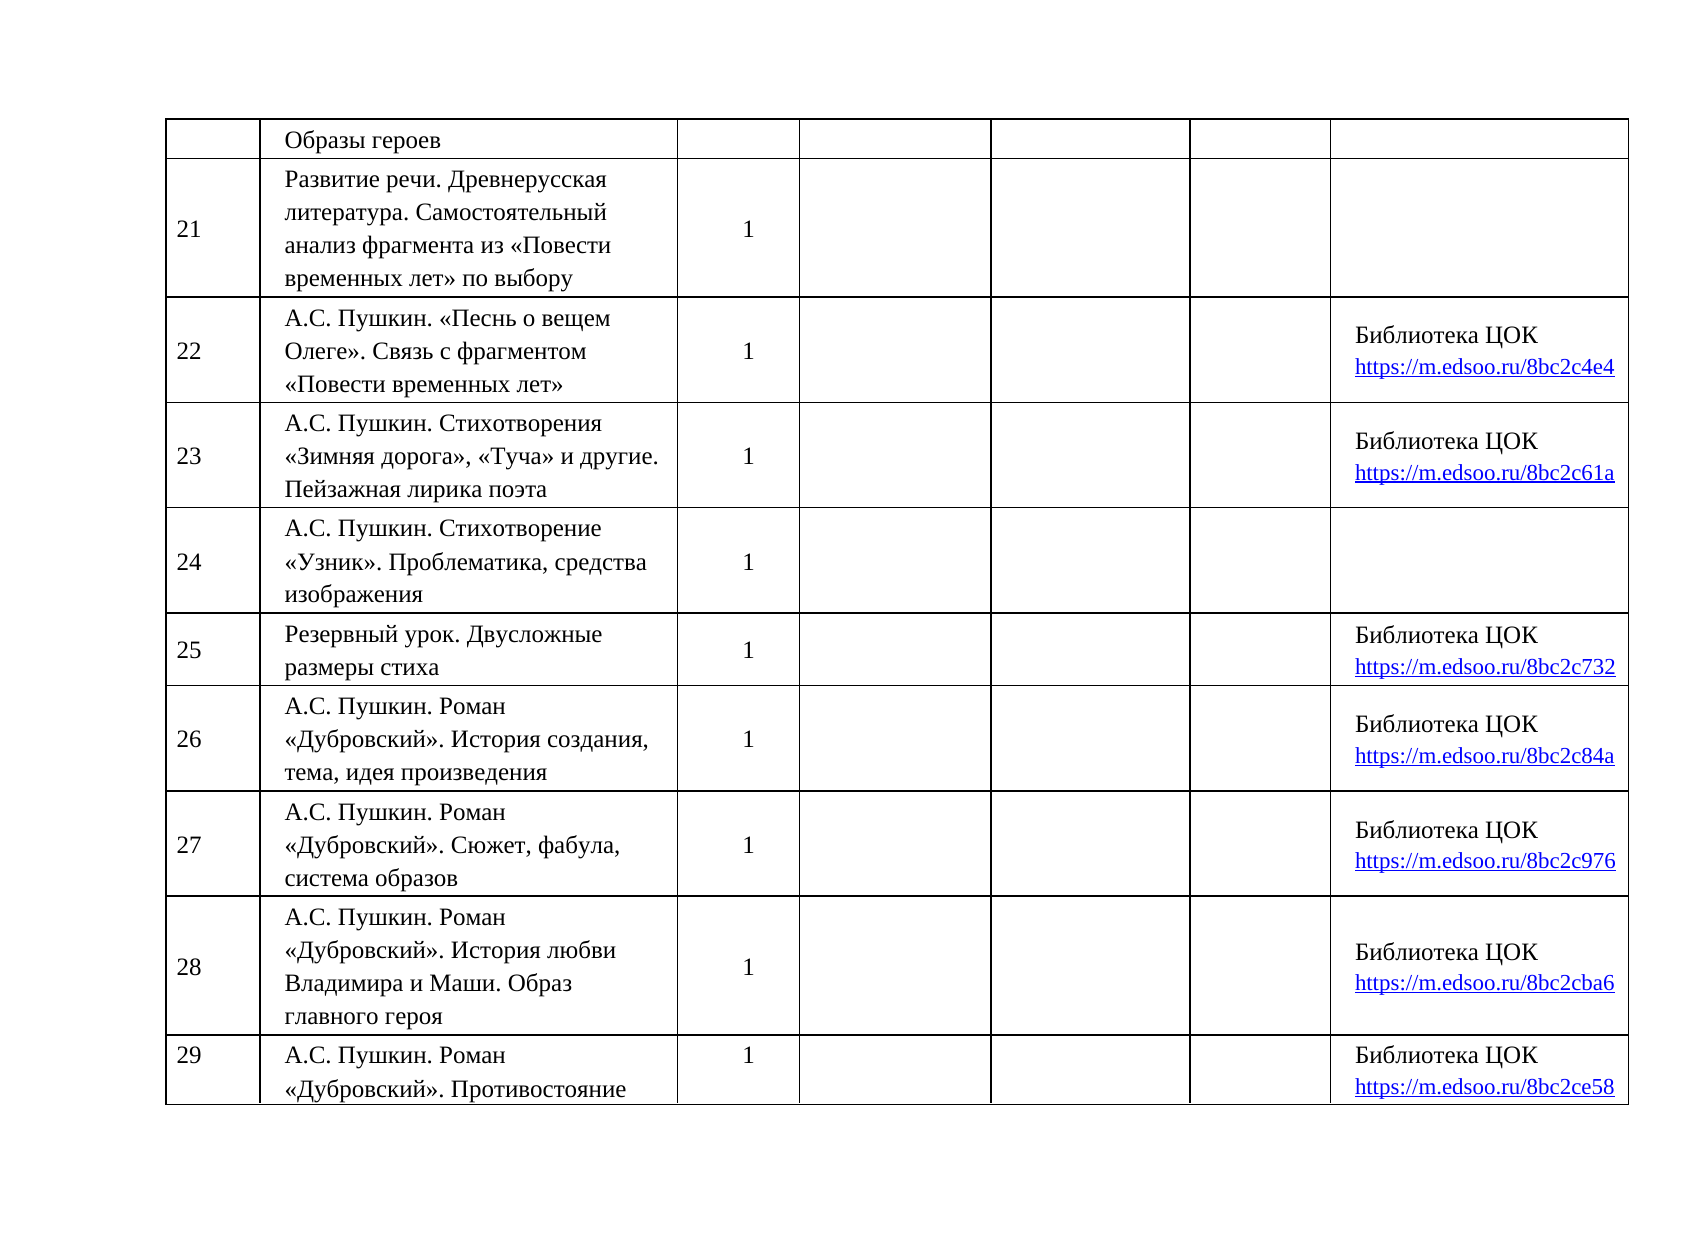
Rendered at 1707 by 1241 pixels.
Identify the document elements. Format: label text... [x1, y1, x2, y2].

table_cell [992, 686, 1189, 790]
table_cell Библиотека ЦОК https://m.edsoo.ru/8bc2c61a [1331, 403, 1628, 507]
table_cell [800, 792, 990, 895]
table_cell [992, 1036, 1189, 1103]
table_cell [1191, 159, 1330, 296]
table_cell 1 [678, 508, 799, 612]
table_cell [1331, 508, 1628, 612]
table_cell [1191, 508, 1330, 612]
table_cell [992, 159, 1189, 296]
table_cell [992, 508, 1189, 612]
table_cell [800, 1036, 990, 1103]
table_cell [992, 120, 1189, 157]
table_cell 1 [678, 159, 799, 296]
table_cell [800, 159, 990, 296]
table_cell 24 [167, 508, 259, 612]
table_cell 22 [167, 298, 259, 401]
table_cell [1191, 614, 1330, 684]
table_cell Резервный урок. Двусложные размеры стиха [261, 614, 677, 684]
table_cell 1 [678, 298, 799, 401]
table_cell 26 [167, 686, 259, 790]
table_cell [1191, 897, 1330, 1034]
table_cell 29 [167, 1036, 259, 1103]
table_cell Развитие речи. Древнерусская литература. Самостоятельный анализ фрагмента из «Повести временных лет» по выбору [261, 159, 677, 296]
table_cell 20 [167, 120, 259, 157]
table_cell 25 [167, 614, 259, 684]
table_cell 1 [678, 120, 799, 157]
table_cell [992, 897, 1189, 1034]
table_cell Библиотека ЦОК https://m.edsoo.ru/8bc2c732 [1331, 614, 1628, 684]
table_cell А.С. Пушкин. Роман «Дубровский». История создания, тема, идея произведения [261, 686, 677, 790]
table_cell 21 [167, 159, 259, 296]
table_cell 23 [167, 403, 259, 507]
table_cell Библиотека ЦОК https://m.edsoo.ru/8bc2c84a [1331, 686, 1628, 790]
table_cell [1331, 159, 1628, 296]
table_cell Библиотека ЦОК https://m.edsoo.ru/8bc2c4e4 [1331, 298, 1628, 401]
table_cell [1331, 120, 1628, 157]
table_cell 1 [678, 897, 799, 1034]
table_cell [800, 614, 990, 684]
table_cell 1 [678, 792, 799, 895]
table_cell 1 [678, 614, 799, 684]
table_cell [800, 403, 990, 507]
table_cell [800, 298, 990, 401]
table_cell А.С. Пушкин. «Песнь о вещем Олеге». Связь с фрагментом «Повести временных лет» [261, 298, 677, 401]
table_cell [992, 792, 1189, 895]
table_cell [1191, 403, 1330, 507]
table_cell [800, 897, 990, 1034]
table_cell 27 [167, 792, 259, 895]
table_cell Библиотека ЦОК https://m.edsoo.ru/8bc2cba6 [1331, 897, 1628, 1034]
table_cell [992, 403, 1189, 507]
table_cell А.С. Пушкин. Роман «Дубровский». История любви Владимира и Маши. Образ главного героя [261, 897, 677, 1034]
table_cell [1191, 792, 1330, 895]
table_cell 1 [678, 1036, 799, 1103]
table_cell [800, 686, 990, 790]
table_cell [992, 298, 1189, 401]
table_cell [1191, 1036, 1330, 1103]
table_cell [800, 120, 990, 157]
table_cell А.С. Пушкин. Стихотворения «Зимняя дорога», «Туча» и другие. Пейзажная лирика поэта [261, 403, 677, 507]
table_cell А.С. Пушкин. Роман «Дубровский». Сюжет, фабула, система образов [261, 792, 677, 895]
table_cell А.С. Пушкин. Стихотворение «Узник». Проблематика, средства изображения [261, 508, 677, 612]
table_cell 1 [678, 686, 799, 790]
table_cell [261, 1036, 677, 1103]
table_cell [992, 614, 1189, 684]
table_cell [1331, 1036, 1628, 1103]
table_cell [1191, 120, 1330, 157]
table_cell [1191, 686, 1330, 790]
table_cell Библиотека ЦОК https://m.edsoo.ru/8bc2c976 [1331, 792, 1628, 895]
table_cell 28 [167, 897, 259, 1034]
table_cell 1 [678, 403, 799, 507]
table_cell [1191, 298, 1330, 401]
table_cell [800, 508, 990, 612]
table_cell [261, 120, 677, 157]
